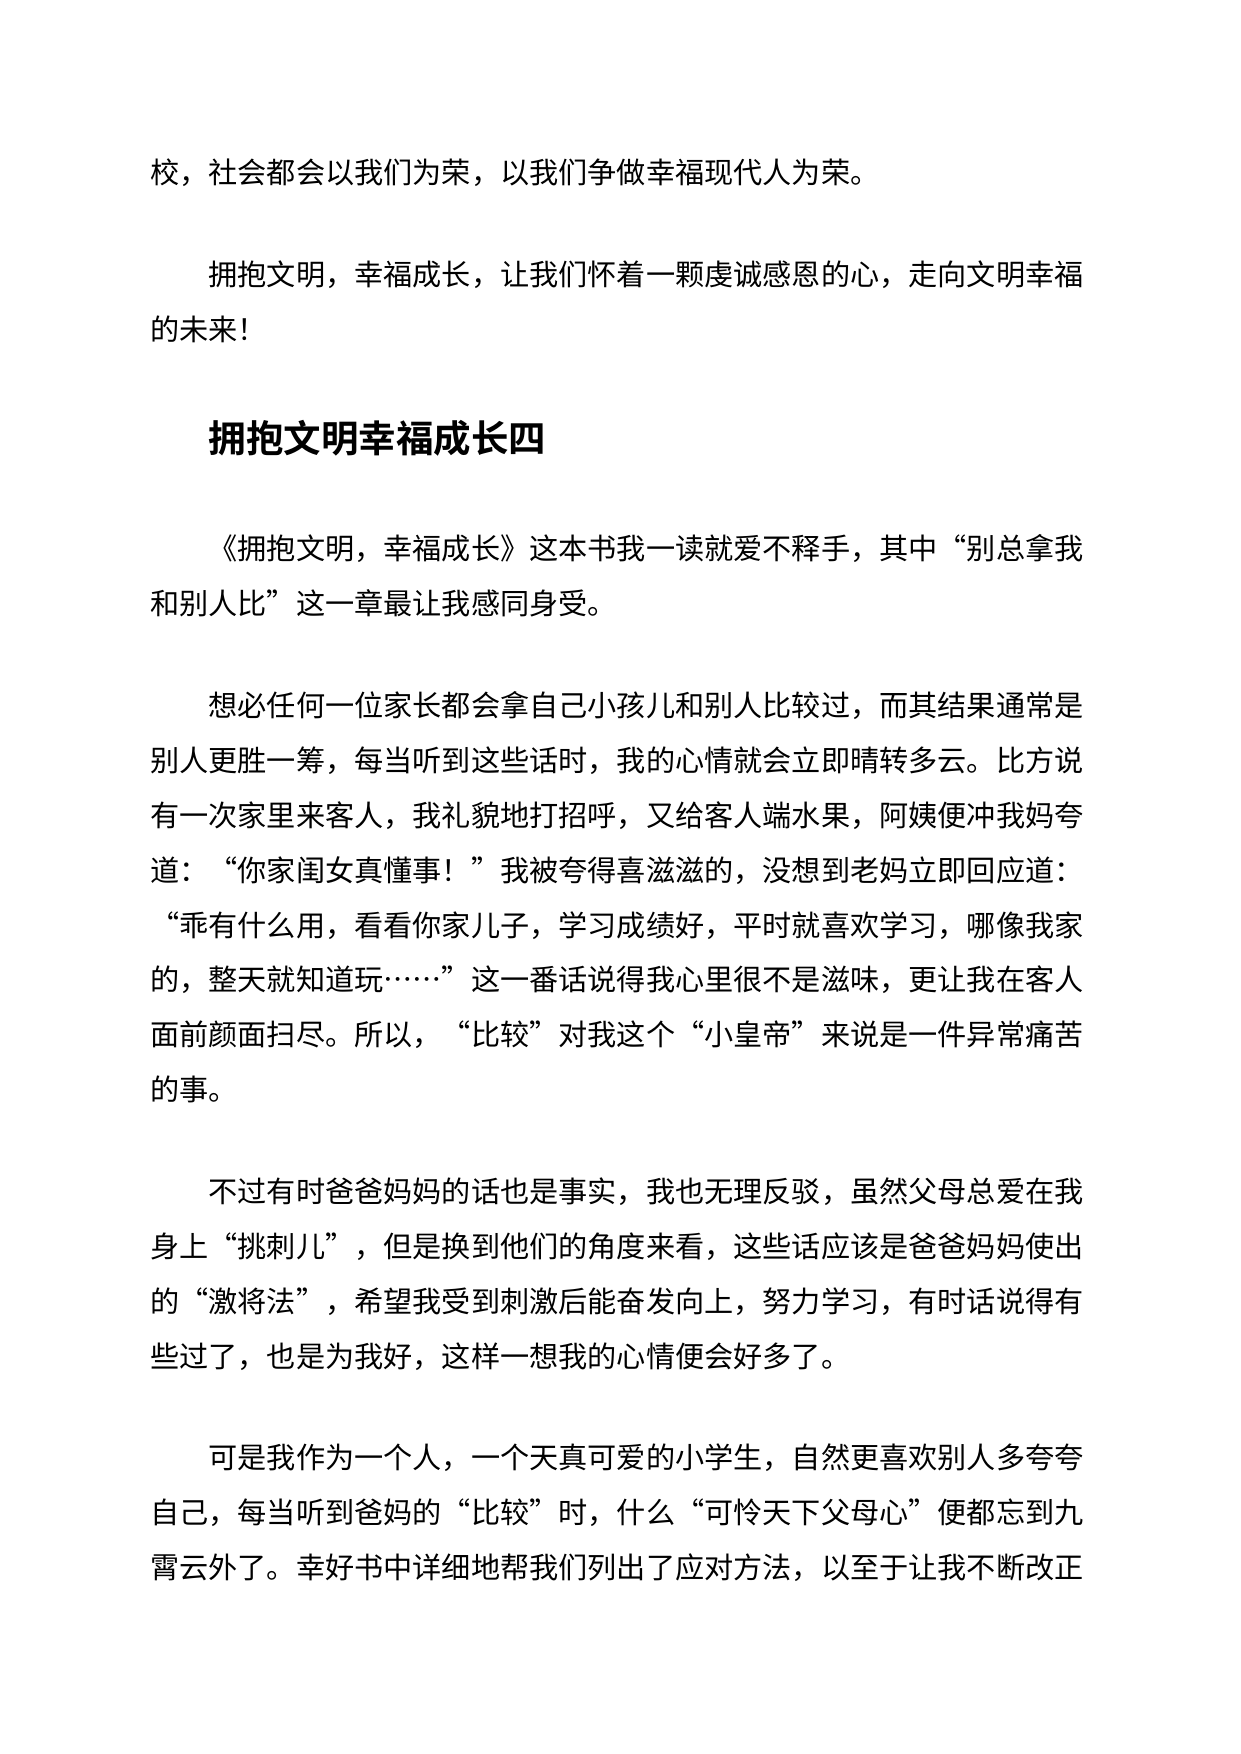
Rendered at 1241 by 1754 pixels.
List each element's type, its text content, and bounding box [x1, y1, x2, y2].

text 拥抱文明，幸福成长，让我们怀着一颗虔诚感恩的心，走向文明幸福的未来！ [150, 252, 1090, 349]
text 不过有时爸爸妈妈的话也是事实，我也无理反驳，虽然父母总爱在我身上“挑刺儿”，但是换到他们的角度来看，这些话应该是爸爸妈妈使出的“激将法”，希望我受到刺激后能奋发向上，努力学习，有时话说得有些过了，也是为我好，这样一想我的心情便会好多了。 [150, 1168, 1090, 1376]
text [150, 150, 1090, 192]
text 想必任何一位家长都会拿自己小孩儿和别人比较过，而其结果通常是别人更胜一筹，每当听到这些话时，我的心情就会立即晴转多云。比方说有一次家里来客人，我礼貌地打招呼，又给客人端水果，阿姨便冲我妈夸道：“你家闺女真懂事！”我被夸得喜滋滋的，没想到老妈立即回应道：“乖有什么用，看看你家儿子，学习成绩好，平时就喜欢学习，哪像我家的，整天就知道玩……”这一番话说得我心里很不是滋味，更让我在客人面前颜面扫尽。所以，“比较”对我这个“小皇帝”来说是一件异常痛苦的事。 [150, 682, 1090, 1109]
text 拥抱文明幸福成长四 [150, 408, 1090, 463]
text 《拥抱文明，幸福成长》这本书我一读就爱不释手，其中“别总拿我和别人比”这一章最让我感同身受。 [150, 526, 1090, 623]
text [150, 1435, 1090, 1587]
